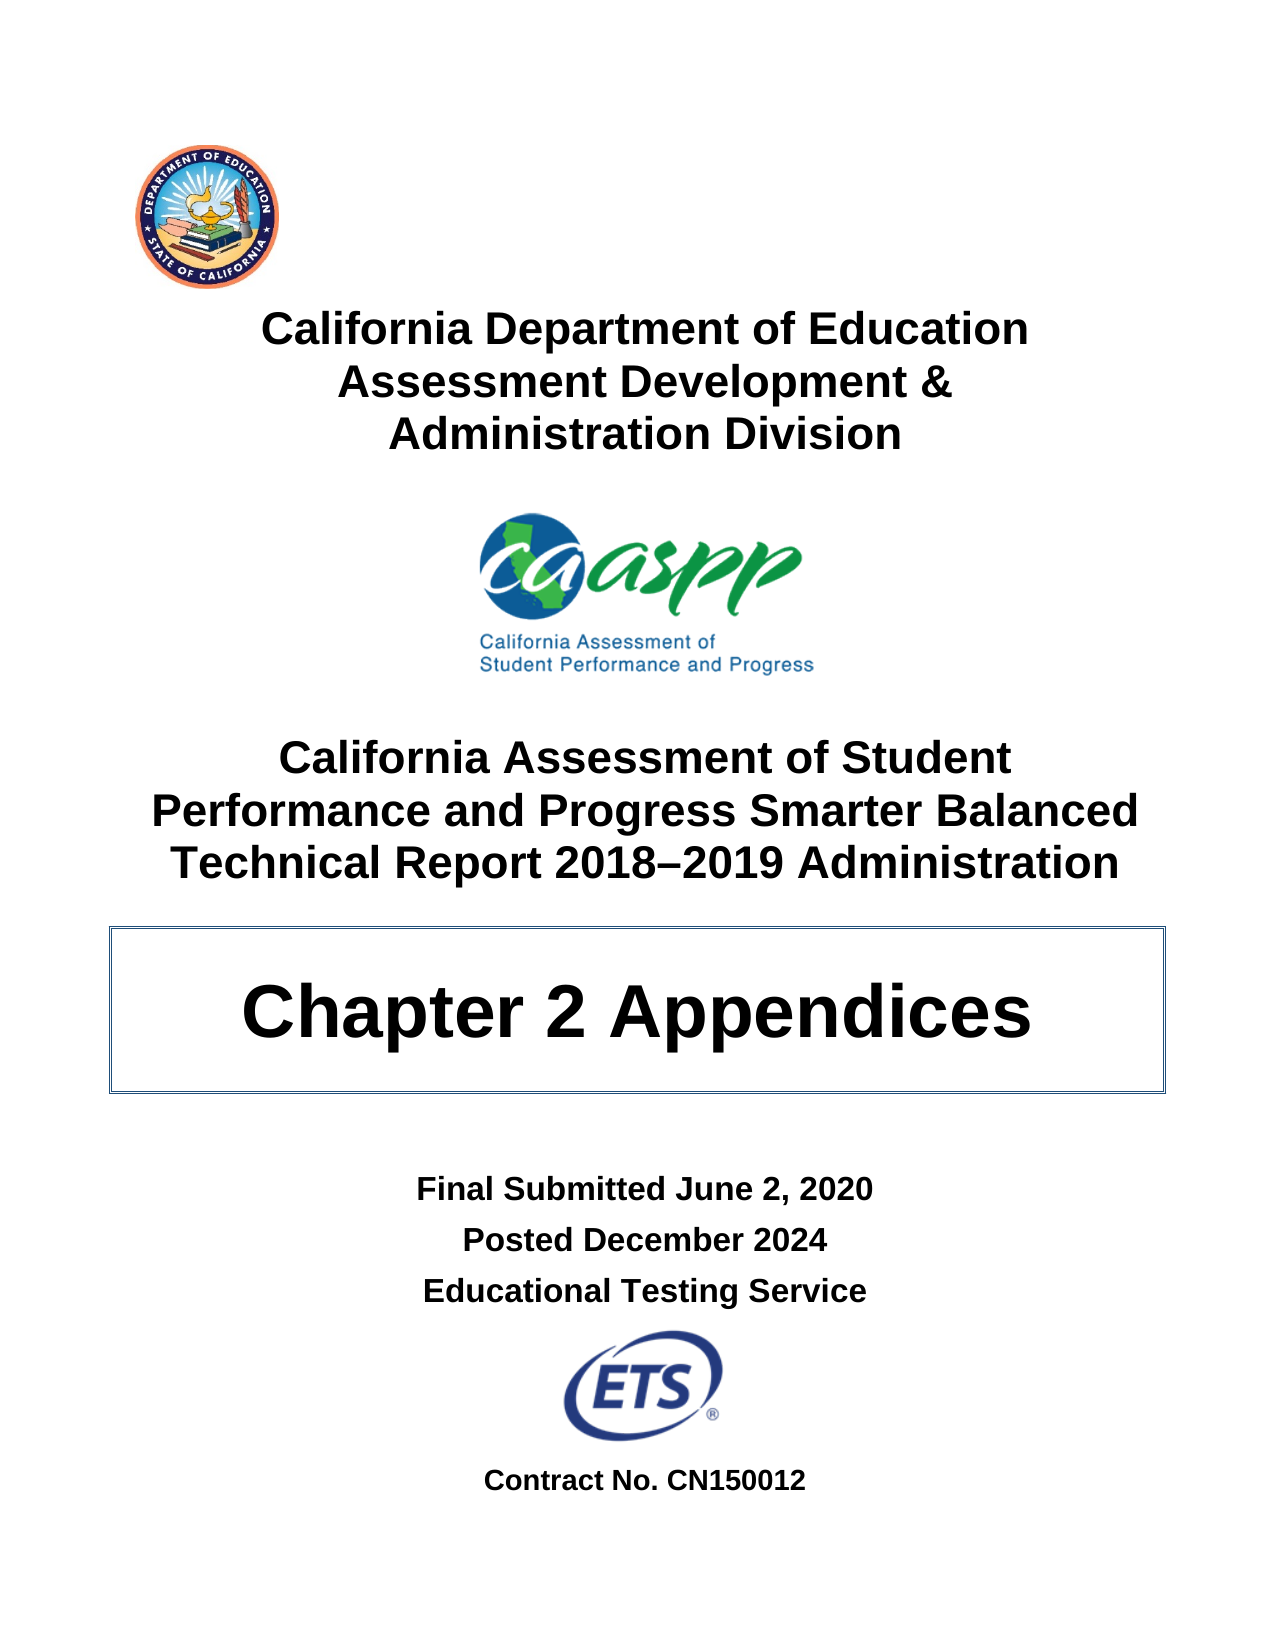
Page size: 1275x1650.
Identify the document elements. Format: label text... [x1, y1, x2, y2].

text Contract No. CN150012 [135, 1463, 1155, 1496]
text Educational Testing Service [135, 1271, 1155, 1309]
text Final Submitted June 2, 2020 [135, 1169, 1155, 1207]
text California Department of Education Assessment Development & Administration Division [135, 301, 1155, 459]
picture [546, 1321, 744, 1451]
picture [471, 509, 819, 681]
text Posted December 2024 [135, 1220, 1155, 1258]
subtitle Chapter 2 Appendices [112, 929, 1163, 1091]
picture [135, 145, 279, 289]
subtitle California Assessment of Student Performance and Progress Smarter Balanced Technical Report 2018–‍2019 Administration [135, 731, 1155, 889]
